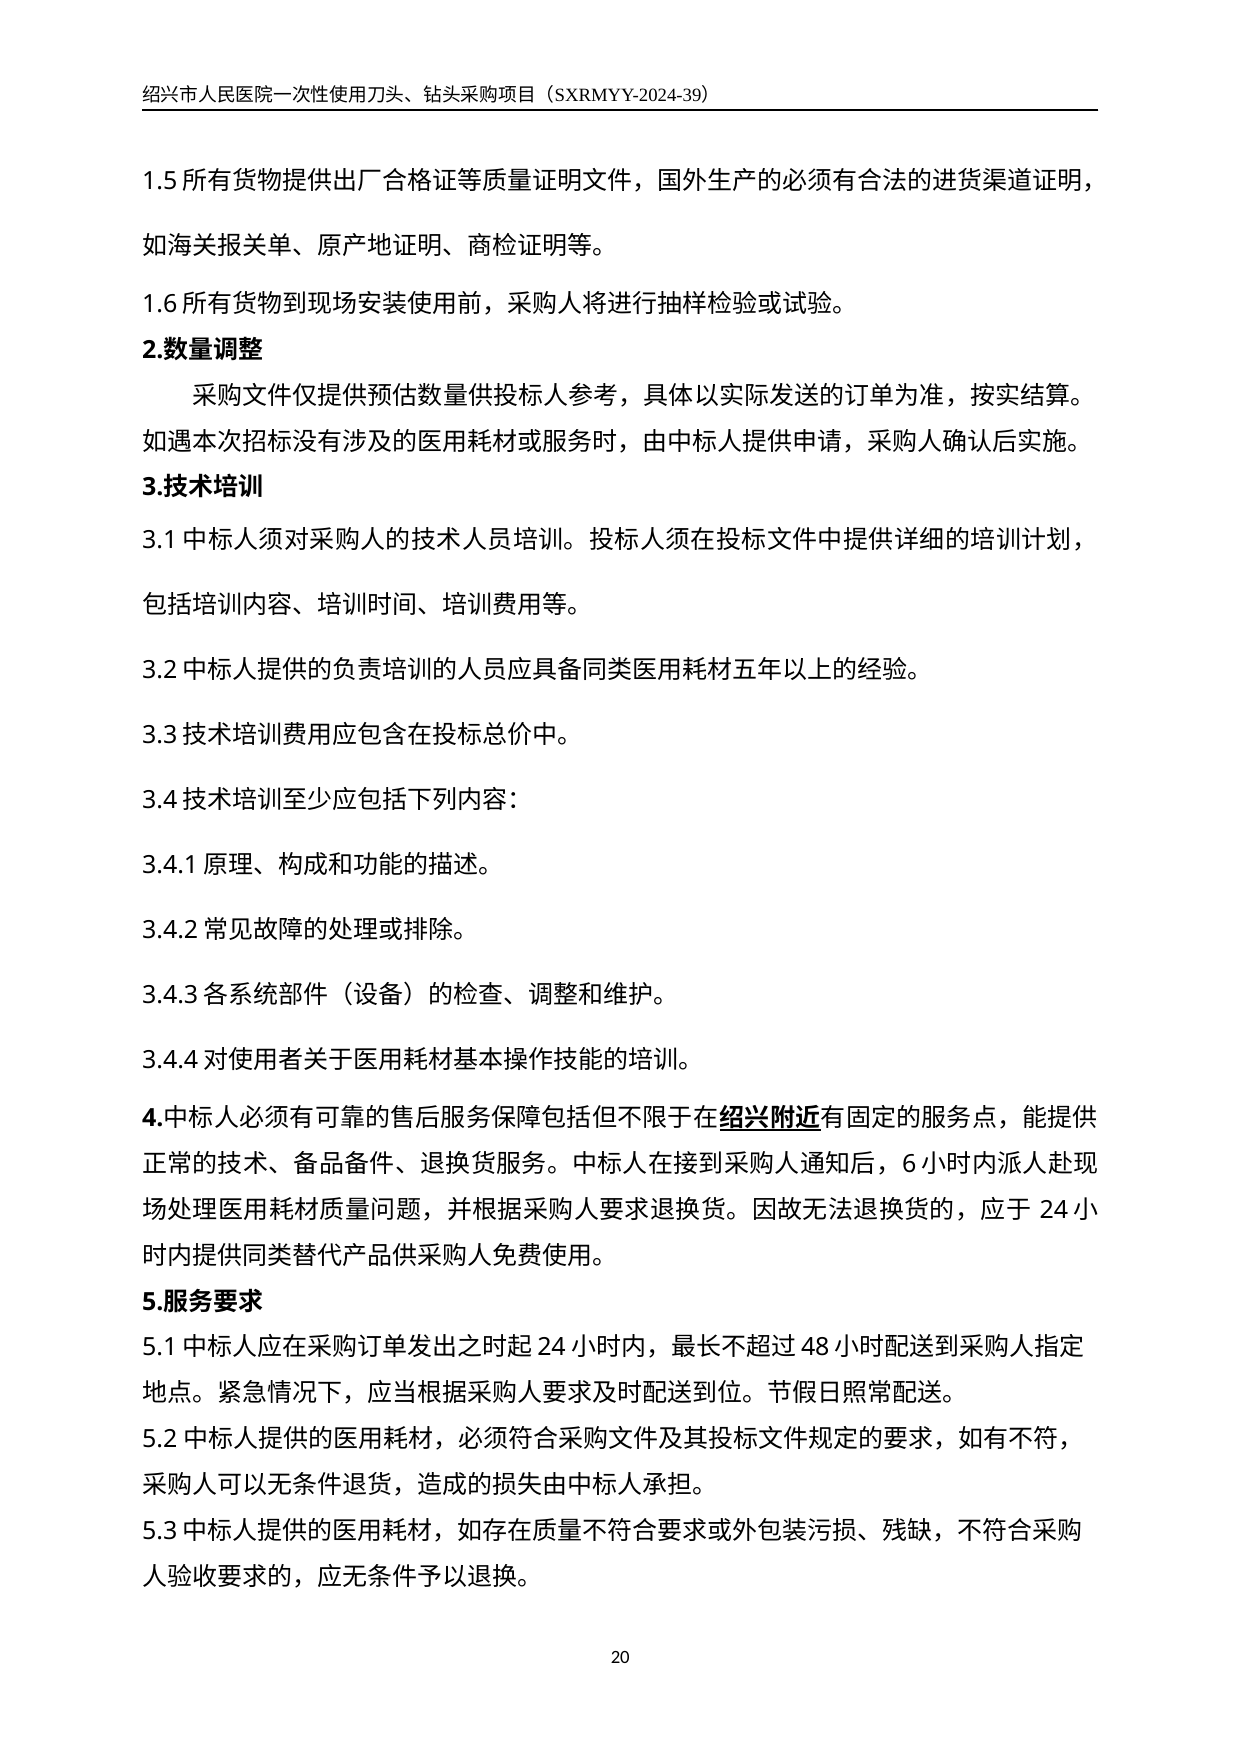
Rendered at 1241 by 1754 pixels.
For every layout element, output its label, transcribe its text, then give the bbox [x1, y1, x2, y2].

text 3.4.1原理、构成和功能的描述。 [142, 830, 1098, 895]
text 3.3技术培训费用应包含在投标总价中。 [142, 700, 1098, 765]
text 4.中标人必须有可靠的售后服务保障包括但不限于在绍兴附近有固定的服务点，能提供正常的技术、备品备件、退换货服务。中标人在接到采购人通知后，6小时内派人赴现场处理医用耗材质量问题，并根据采购人要求退换货。因故无法退换货的，应于24小时内提供同类替代产品供采购人免费使用。 [142, 1090, 1098, 1273]
text 5.1中标人应在采购订单发出之时起24小时内，最长不超过48小时配送到采购人指定地点。紧急情况下，应当根据采购人要求及时配送到位。节假日照常配送。 [142, 1319, 1098, 1411]
text 3.4.2常见故障的处理或排除。 [142, 895, 1098, 960]
text 1.5所有货物提供出厂合格证等质量证明文件，国外生产的必须有合法的进货渠道证明，如海关报关单、原产地证明、商检证明等。 [142, 146, 1098, 276]
text 采购文件仅提供预估数量供投标人参考，具体以实际发送的订单为准，按实结算。如遇本次招标没有涉及的医用耗材或服务时，由中标人提供申请，采购人确认后实施。 [142, 367, 1098, 459]
text 5.服务要求 [142, 1273, 1098, 1319]
text 3.1中标人须对采购人的技术人员培训。投标人须在投标文件中提供详细的培训计划，包括培训内容、培训时间、培训费用等。 [142, 505, 1098, 635]
text 3.4.4对使用者关于医用耗材基本操作技能的培训。 [142, 1025, 1098, 1090]
text 3.技术培训 [142, 459, 1098, 505]
text 2.数量调整 [142, 322, 1098, 367]
text 5.3中标人提供的医用耗材，如存在质量不符合要求或外包装污损、残缺，不符合采购人验收要求的，应无条件予以退换。 [142, 1502, 1098, 1594]
text 5.2 中标人提供的医用耗材，必须符合采购文件及其投标文件规定的要求，如有不符，采购人可以无条件退货，造成的损失由中标人承担。 [142, 1411, 1098, 1502]
text 3.4.3各系统部件（设备）的检查、调整和维护。 [142, 960, 1098, 1025]
text 3.2中标人提供的负责培训的人员应具备同类医用耗材五年以上的经验。 [142, 635, 1098, 700]
text 3.4技术培训至少应包括下列内容： [142, 765, 1098, 830]
text 1.6所有货物到现场安装使用前，采购人将进行抽样检验或试验。 [142, 276, 1098, 322]
